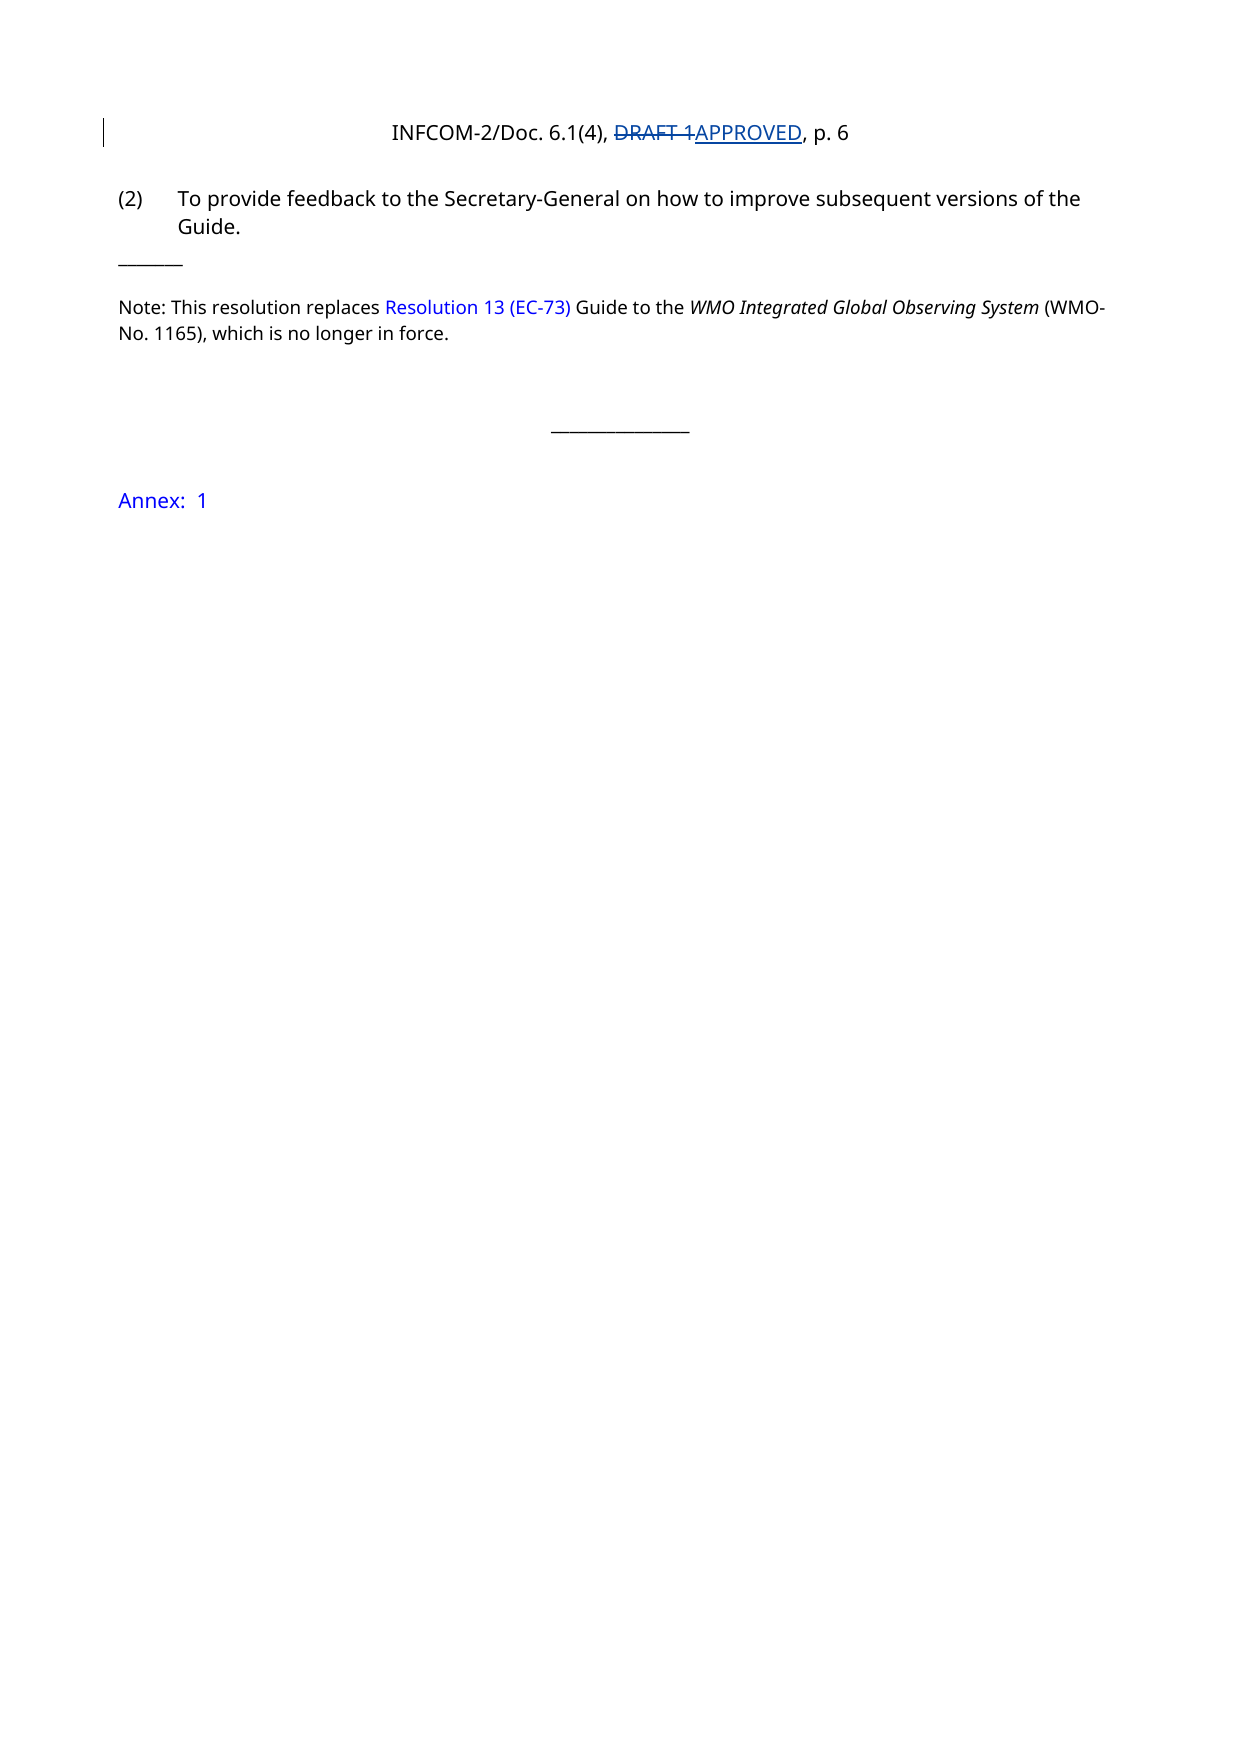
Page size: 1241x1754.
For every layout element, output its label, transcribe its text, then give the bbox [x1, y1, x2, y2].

text _______ [118, 241, 1122, 269]
text _______________ [118, 408, 1122, 436]
text Note: This resolution replaces Resolution 13 (EC-73) Guide to the WMO Integrated Global Observing System (WMO-No. 1165), which is no longer in force. [118, 294, 1122, 345]
text (2) To provide feedback to the Secretary-General on how to improve subsequent versions of the Guide. [118, 184, 1122, 241]
text Annex: 1 [118, 486, 1122, 515]
